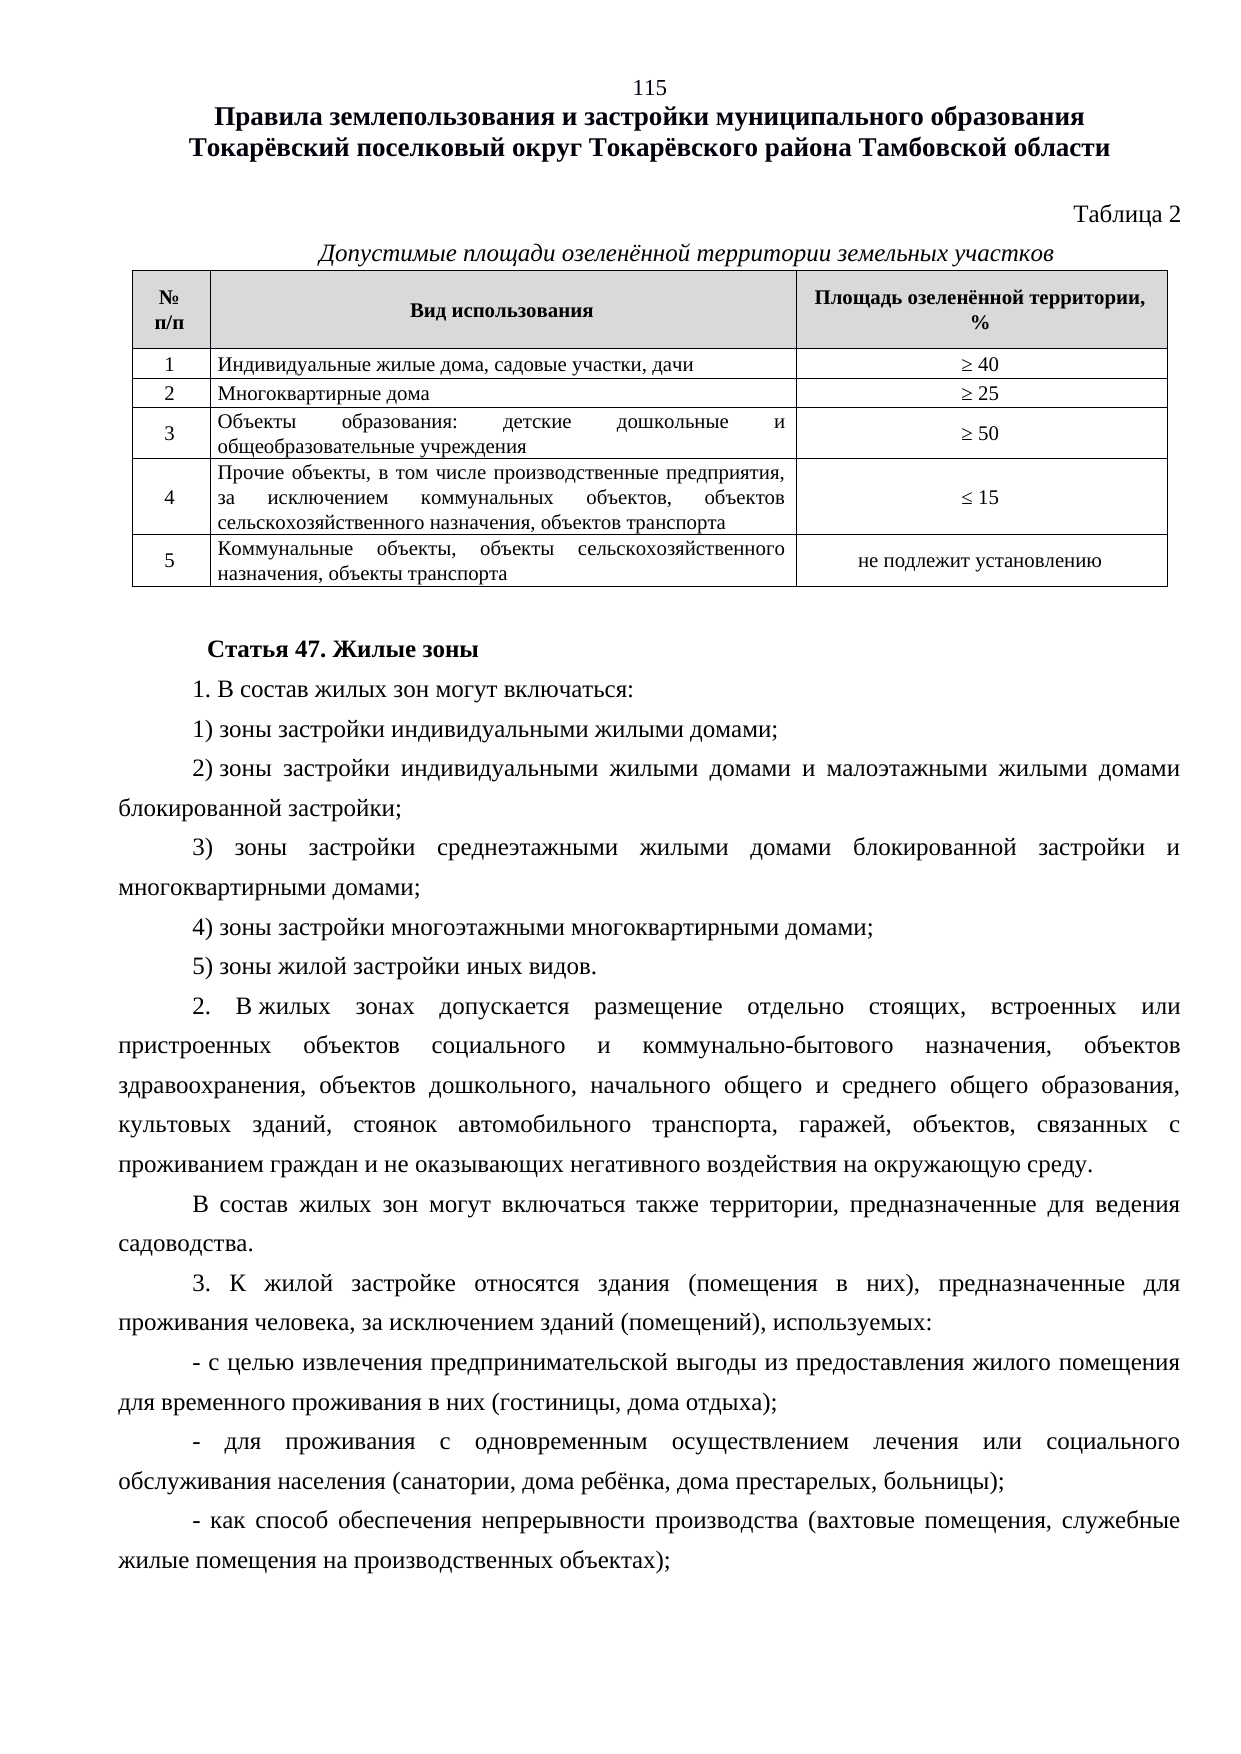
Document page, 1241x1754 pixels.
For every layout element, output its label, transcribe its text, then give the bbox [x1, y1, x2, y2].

text 1. В состав жилых зон могут включаться: [118, 666, 1181, 705]
table_cell 5 [133, 535, 210, 586]
table_cell ≥ 50 [797, 408, 1167, 458]
text 2) зоны застройки индивидуальными жилыми домами и малоэтажными жилыми домами блокированной застройки; [118, 745, 1181, 824]
text - с целью извлечения предпринимательской выгоды из предоставления жилого помещения для временного проживания в них (гостиницы, дома отдыха); [118, 1339, 1181, 1418]
table_cell Индивидуальные жилые дома, садовые участки, дачи [211, 349, 796, 378]
text 4) зоны застройки многоэтажными многоквартирными домами; [118, 903, 1181, 943]
table_cell не подлежит установлению [797, 535, 1167, 586]
table_cell 4 [133, 459, 210, 534]
table_cell 2 [133, 379, 210, 407]
text В состав жилых зон могут включаться также территории, предназначенные для ведения садоводства. [118, 1180, 1181, 1259]
table_cell ≥ 25 [797, 379, 1167, 407]
text Таблица 2 [118, 191, 1181, 230]
table_header № п/п [133, 271, 210, 348]
table_cell Прочие объекты, в том числе производственные предприятия, за исключением коммунальных объектов, объектов сельскохозяйственного назначения, объектов транспорта [211, 459, 796, 534]
text 1) зоны застройки индивидуальными жилыми домами; [118, 705, 1181, 745]
text 5) зоны жилой застройки иных видов. [118, 943, 1181, 982]
table_cell Многоквартирные дома [211, 379, 796, 407]
table_cell 1 [133, 349, 210, 378]
text 3. К жилой застройке относятся здания (помещения в них), предназначенные для проживания человека, за исключением зданий (помещений), используемых: [118, 1259, 1181, 1339]
text Допустимые площади озеленённой территории земельных участков [118, 230, 1181, 270]
table_cell Объекты образования: детские дошкольные и общеобразовательные учреждения [211, 408, 796, 458]
table_header Вид использования [211, 271, 796, 348]
table_cell ≥ 40 [797, 349, 1167, 378]
table_header Площадь озеленённой территории, % [797, 271, 1167, 348]
text 2. В жилых зонах допускается размещение отдельно стоящих, встроенных или пристроенных объектов социального и коммунально-бытового назначения, объектов здравоохранения, объектов дошкольного, начального общего и среднего общего образования, культовых зданий, стоянок автомобильного транспорта, гаражей, объектов, связанных с проживанием граждан и не оказывающих негативного воздействия на окружающую среду. [118, 982, 1181, 1180]
table_cell 3 [133, 408, 210, 458]
text 3) зоны застройки среднеэтажными жилыми домами блокированной застройки и многоквартирными домами; [118, 824, 1181, 903]
text - как способ обеспечения непрерывности производства (вахтовые помещения, служебные жилые помещения на производственных объектах); [118, 1497, 1181, 1576]
text Статья 47. Жилые зоны [118, 626, 1181, 666]
table_cell Коммунальные объекты, объекты сельскохозяйственного назначения, объекты транспорта [211, 535, 796, 586]
table_cell ≤ 15 [797, 459, 1167, 534]
text - для проживания с одновременным осуществлением лечения или социального обслуживания населения (санатории, дома ребёнка, дома престарелых, больницы); [118, 1418, 1181, 1497]
